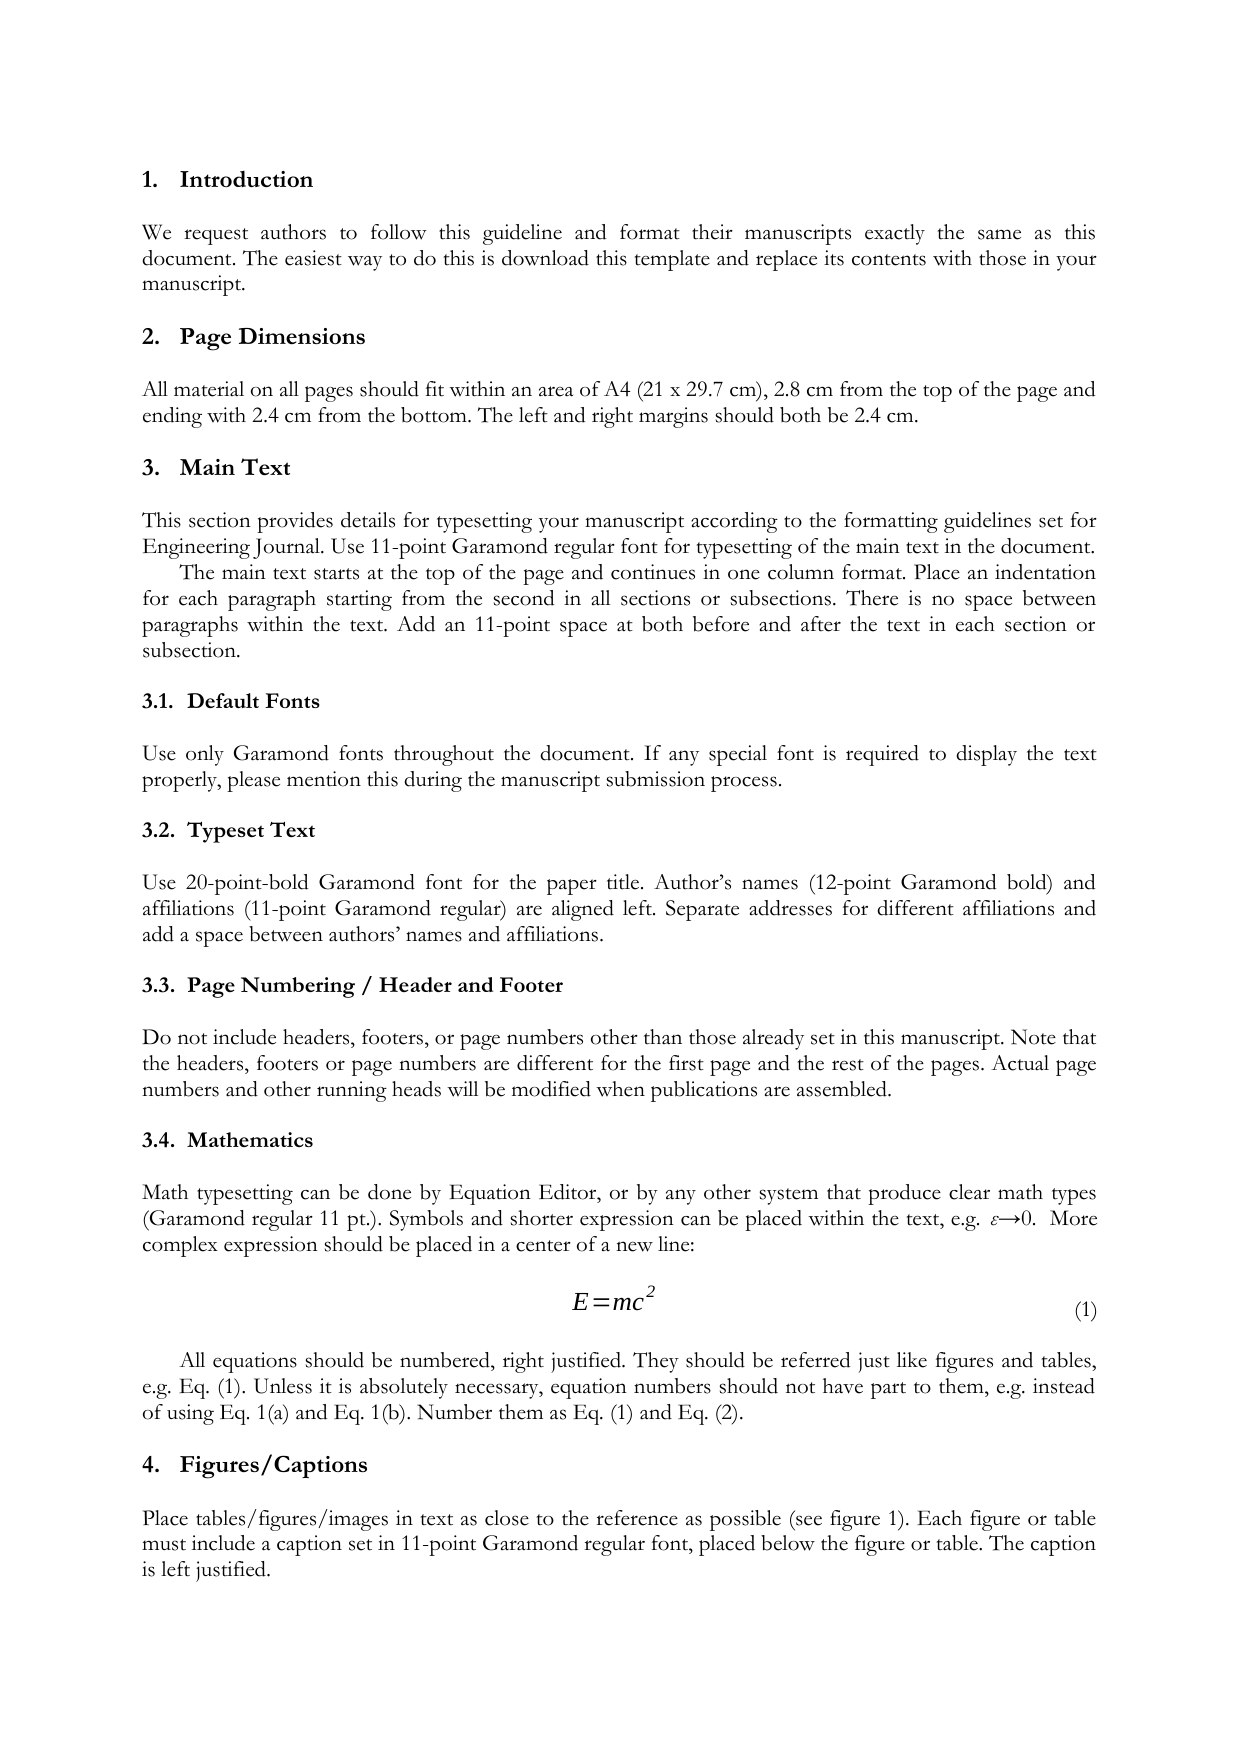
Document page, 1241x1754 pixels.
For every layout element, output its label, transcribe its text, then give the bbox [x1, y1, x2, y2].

text Math typesetting can be done by Equation Editor, or by any other system that produce clear math types (Garamond regular 11 pt.). Symbols and shorter expression can be placed within the text, e.g. ε→0. More complex expression should be placed in a center of a new line: [142, 1180, 1098, 1257]
list Introduction [142, 165, 1098, 193]
list Page Numbering / Header and Footer [142, 973, 1098, 999]
list Default Fonts [142, 689, 1098, 715]
text Use 20-point-bold Garamond font for the paper title. Author’s names (12-point Garamond bold) and affiliations (11-point Garamond regular) are aligned left. Separate addresses for different affiliations and add a space between authors’ names and affiliations. [142, 870, 1098, 947]
text This section provides details for typesetting your manuscript according to the formatting guidelines set for Engineering Journal. Use 11-point Garamond regular font for typesetting of the main text in the document. [142, 508, 1098, 560]
list Page Dimensions [142, 323, 1098, 351]
text Place tables/figures/images in text as close to the reference as possible (see figure 1). Each figure or table must include a caption set in 11-point Garamond regular font, placed below the figure or table. The caption is left justified. [142, 1505, 1098, 1583]
list Main Text [142, 454, 1098, 482]
text All material on all pages should fit within an area of A4 (21 x 29.7 cm), 2.8 cm from the top of the page and ending with 2.4 cm from the bottom. The left and right margins should both be 2.4 cm. [142, 377, 1098, 428]
text (1) [142, 1283, 1098, 1322]
list Mathematics [142, 1128, 1098, 1154]
list Typeset Text [142, 818, 1098, 844]
text We request authors to follow this guideline and format their manuscripts exactly the same as this document. The easiest way to do this is download this template and replace its contents with those in your manuscript. [142, 219, 1098, 297]
text The main text starts at the top of the page and continues in one column format. Place an indentation for each paragraph starting from the second in all sections or subsections. There is no space between paragraphs within the text. Add an 11-point space at both before and after the text in each section or subsection. [142, 560, 1098, 663]
text Use only Garamond fonts throughout the document. If any special font is required to display the text properly, please mention this during the manuscript submission process. [142, 741, 1098, 792]
text All equations should be numbered, right justified. They should be referred just like figures and tables, e.g. Eq. (1). Unless it is absolutely necessary, equation numbers should not have part to them, e.g. instead of using Eq. 1(a) and Eq. 1(b). Number them as Eq. (1) and Eq. (2). [142, 1348, 1098, 1425]
text Do not include headers, footers, or page numbers other than those already set in this manuscript. Note that the headers, footers or page numbers are different for the first page and the rest of the pages. Actual page numbers and other running heads will be modified when publications are assembled. [142, 1025, 1098, 1102]
list Figures/Captions [142, 1451, 1098, 1479]
